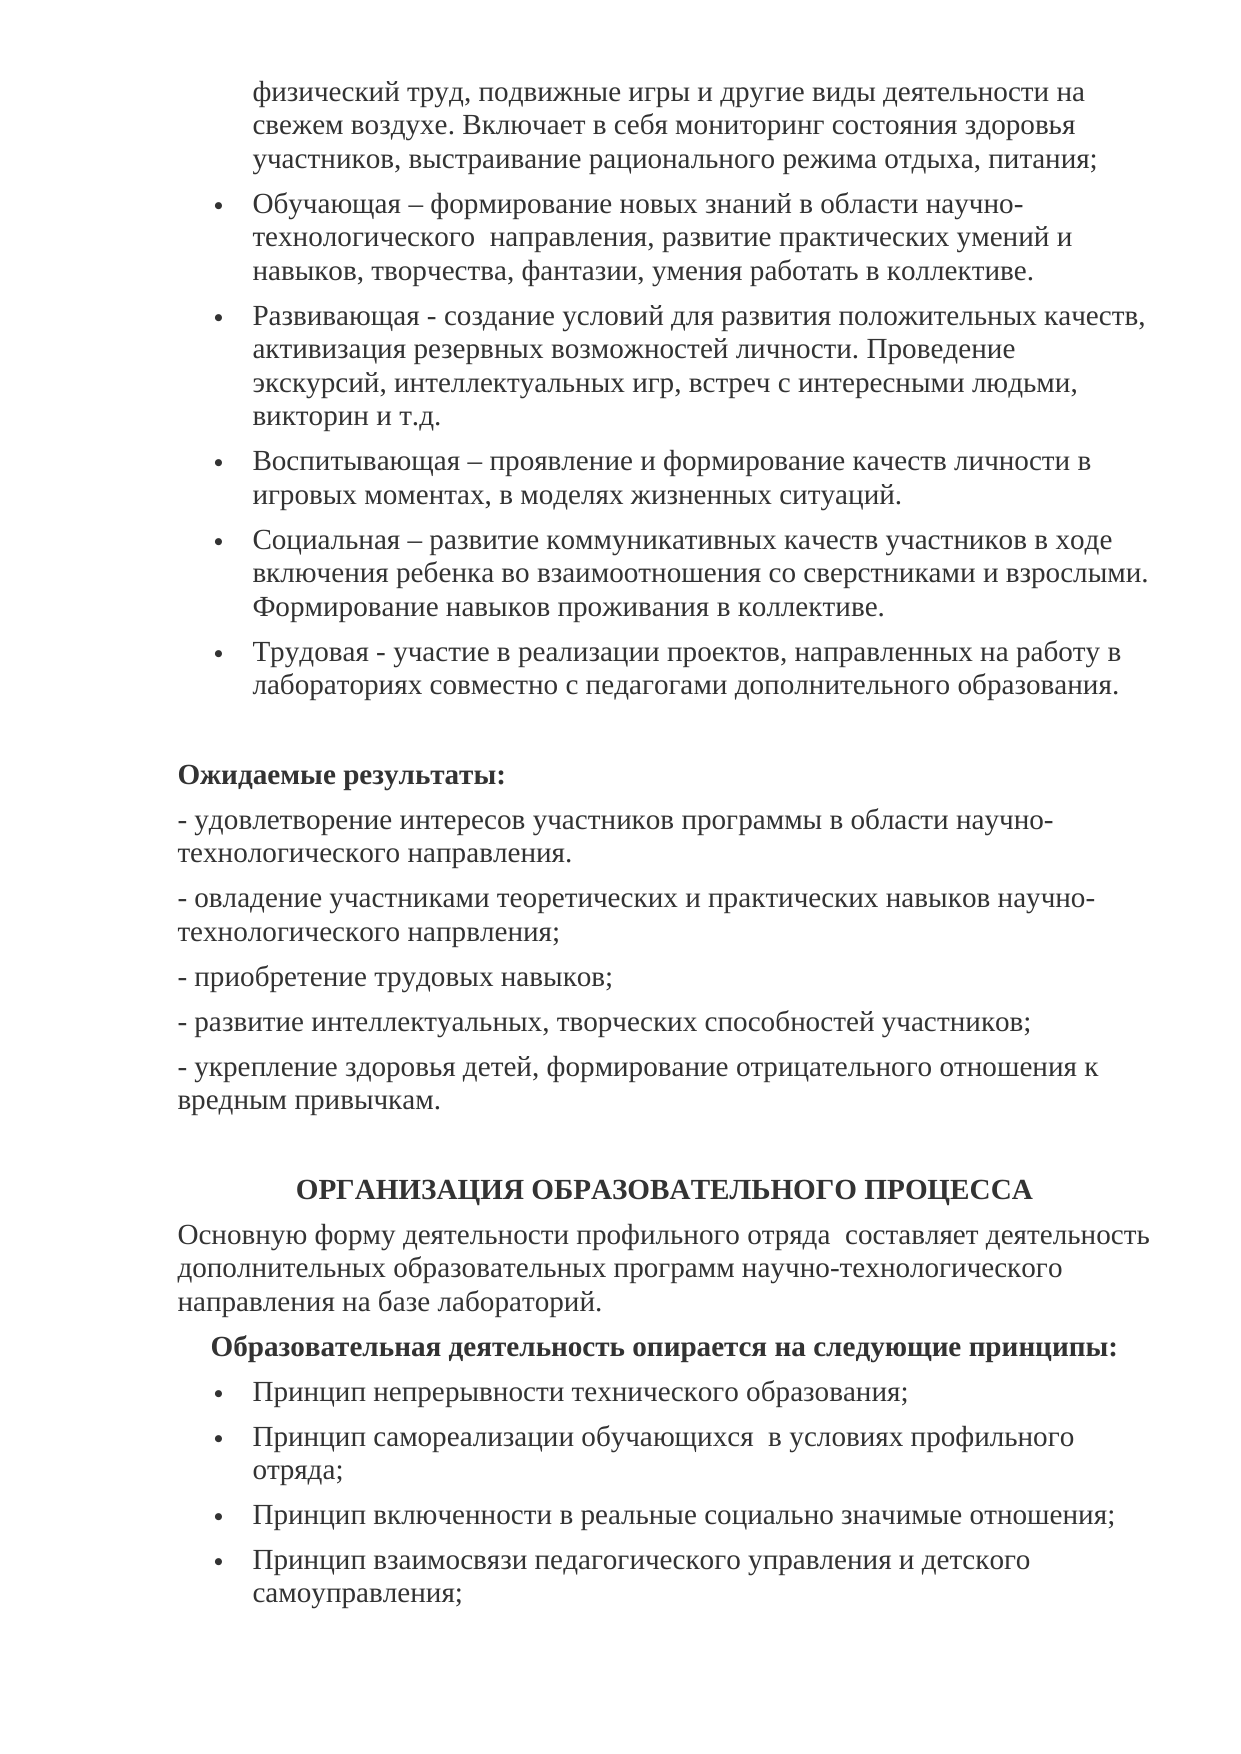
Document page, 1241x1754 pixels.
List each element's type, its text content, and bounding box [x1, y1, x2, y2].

text - укрепление здоровья детей, формирование отрицательного отношения к вредным привычкам. [177, 1049, 1152, 1116]
text ОРГАНИЗАЦИЯ ОБРАЗОВАТЕЛЬНОГО ПРОЦЕССА [177, 1172, 1152, 1206]
text Ожидаемые результаты: [177, 757, 1152, 791]
list Принцип самореализации обучающихся в условиях профильного отряда; [215, 1419, 1152, 1486]
text Основную форму деятельности профильного отряда составляет деятельность дополнительных образовательных программ научно-технологического направления на базе лабораторий. [177, 1217, 1152, 1317]
text - приобретение трудовых навыков; [177, 959, 1152, 992]
text - удовлетворение интересов участников программы в области научно-технологического направления. [177, 802, 1152, 869]
text - овладение участниками теоретических и практических навыков научно-технологического напрвления; [177, 880, 1152, 947]
list Развивающая - создание условий для развития положительных качеств, активизация резервных возможностей личности. Проведение экскурсий, интеллектуальных игр, встреч с интересными людьми, викторин и т.д. [215, 298, 1152, 432]
list Принцип непрерывности технического образования; [215, 1374, 1152, 1407]
list Обучающая – формирование новых знаний в области научно-технологического направления, развитие практических умений и навыков, творчества, фантазии, умения работать в коллективе. [215, 186, 1152, 286]
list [215, 74, 1152, 174]
list Воспитывающая – проявление и формирование качеств личности в игровых моментах, в моделях жизненных ситуаций. [215, 443, 1152, 510]
list Социальная – развитие коммуникативных качеств участников в ходе включения ребенка во взаимоотношения со сверстниками и взрослыми. Формирование навыков проживания в коллективе. [215, 522, 1152, 622]
list Принцип включенности в реальные социально значимые отношения; [215, 1497, 1152, 1531]
list Трудовая - участие в реализации проектов, направленных на работу в лабораториях совместно с педагогами дополнительного образования. [215, 634, 1152, 701]
list Принцип взаимосвязи педагогического управления и детского самоуправления; [215, 1542, 1152, 1609]
text Образовательная деятельность опирается на следующие принципы: [177, 1329, 1152, 1362]
text - развитие интеллектуальных, творческих способностей участников; [177, 1004, 1152, 1037]
